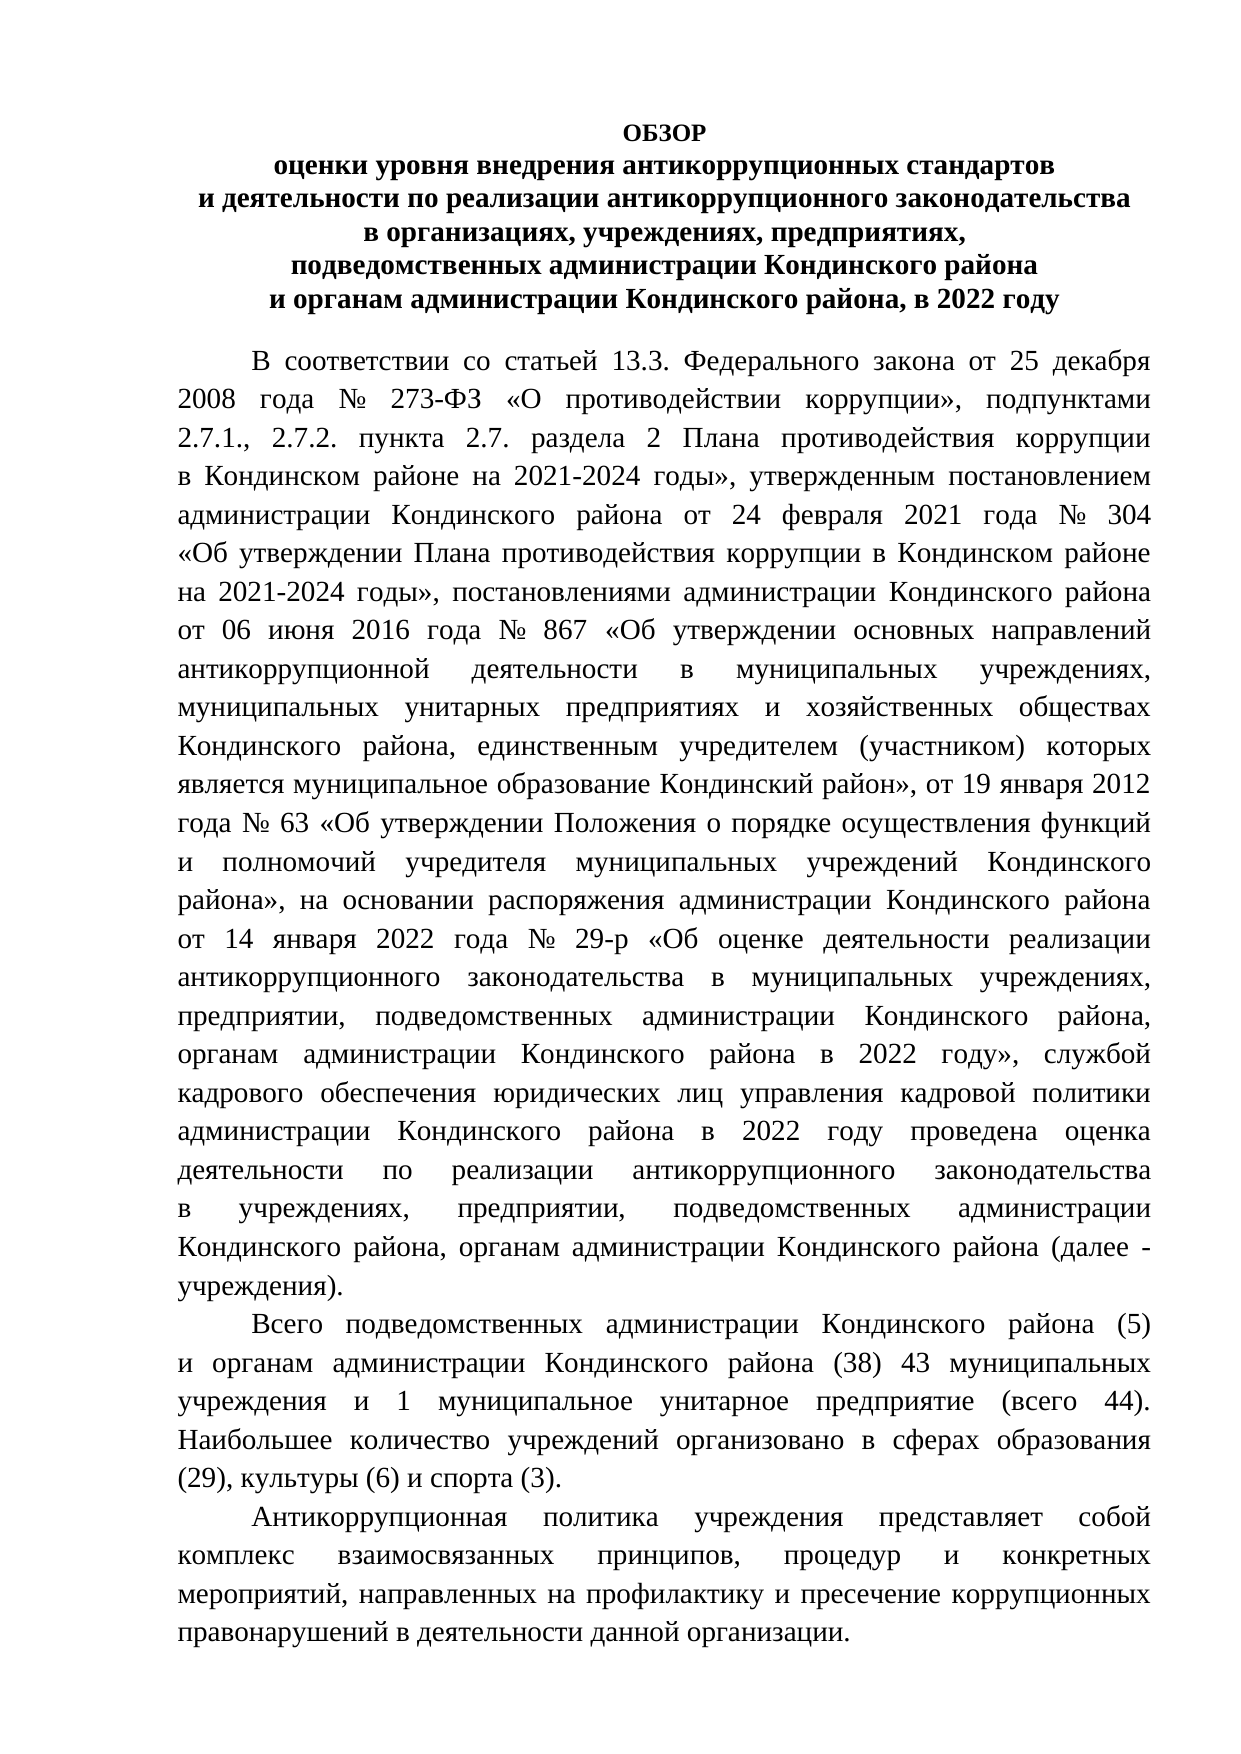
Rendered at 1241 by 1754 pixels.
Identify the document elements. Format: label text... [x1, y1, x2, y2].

text Всего подведомственных администрации Кондинского района (5) и органам администрации Кондинского района (38) 43 муниципальных учреждения и 1 муниципальное унитарное предприятие (всего 44). Наибольшее количество учреждений организовано в сферах образования (29), культуры (6) и спорта (3). [177, 1306, 1152, 1494]
text подведомственных администрации Кондинского района [177, 247, 1152, 281]
text ОБЗОР [177, 118, 1152, 147]
text и органам администрации Кондинского района, в 2022 году [177, 281, 1152, 314]
text в организациях, учреждениях, предприятиях, [177, 214, 1152, 247]
text Антикоррупционная политика учреждения представляет собой комплекс взаимосвязанных принципов, процедур и конкретных мероприятий, направленных на профилактику и пресечение коррупционных правонарушений в деятельности данной организации. [177, 1499, 1152, 1648]
text В соответствии со статьей 13.3. Федерального закона от 25 декабря 2008 года № 273-ФЗ «О противодействии коррупции», подпунктами 2.7.1., 2.7.2. пункта 2.7. раздела 2 Плана противодействия коррупции в Кондинском районе на 2021-2024 годы», утвержденным постановлением администрации Кондинского района от 24 февраля 2021 года № 304 «Об утверждении Плана противодействия коррупции в Кондинском районе на 2021-2024 годы», постановлениями администрации Кондинского района от 06 июня 2016 года № 867 «Об утверждении основных направлений антикоррупционной деятельности в муниципальных учреждениях, муниципальных унитарных предприятиях и хозяйственных обществах Кондинского района, единственным учредителем (участником) которых является муниципальное образование Кондинский район», от 19 января 2012 года № 63 «Об утверждении Положения о порядке осуществления функций и полномочий учредителя муниципальных учреждений Кондинского района», на основании распоряжения администрации Кондинского района от 14 января 2022 года № 29-р «Об оценке деятельности реализации антикоррупционного законодательства в муниципальных учреждениях, предприятии, подведомственных администрации Кондинского района, органам администрации Кондинского района в 2022 году», службой кадрового обеспечения юридических лиц управления кадровой политики администрации Кондинского района в 2022 году проведена оценка деятельности по реализации антикоррупционного законодательства в учреждениях, предприятии, подведомственных администрации Кондинского района, органам администрации Кондинского района (далее - учреждения). [177, 343, 1152, 1301]
text и деятельности по реализации антикоррупционного законодательства [177, 180, 1152, 214]
text оценки уровня внедрения антикоррупционных стандартов [177, 147, 1152, 180]
